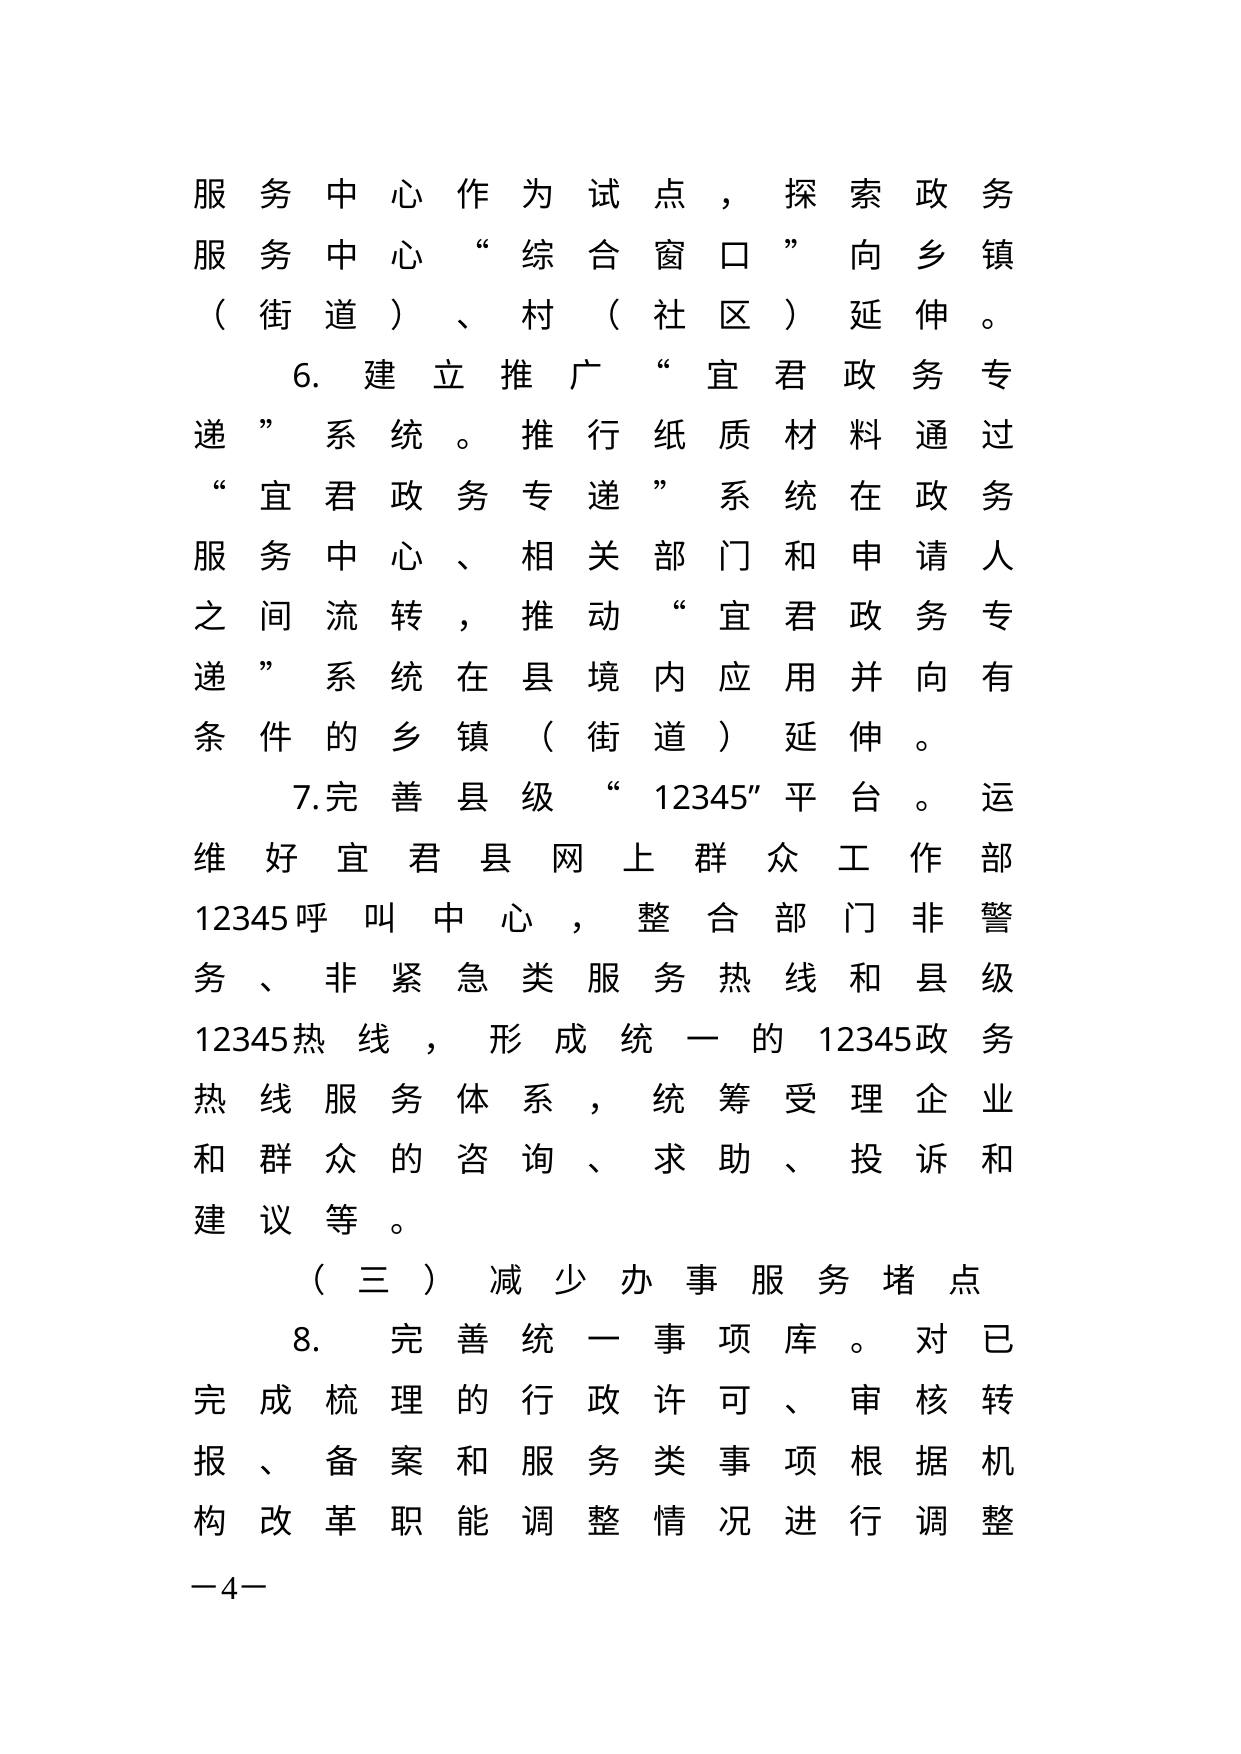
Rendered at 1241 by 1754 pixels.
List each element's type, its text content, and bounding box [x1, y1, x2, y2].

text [193, 1308, 1047, 1549]
text （三）减少办事服务堵点 [193, 1248, 1047, 1308]
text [193, 162, 1047, 343]
text 6. 建立推广“宜君政务专递”系统。推行纸质材料通过“宜君政务专递”系统在政务服务中心、相关部门和申请人之间流转，推动“宜君政务专递”系统在县境内应用并向有条件的乡镇（街道）延伸。 [193, 343, 1047, 765]
text 7.完善县级“12345”平台。运维好宜君县网上群众工作部12345呼叫中心，整合部门非警务、非紧急类服务热线和县级12345热线，形成统一的12345政务热线服务体系，统筹受理企业和群众的咨询、求助、投诉和建议等。 [193, 765, 1047, 1248]
